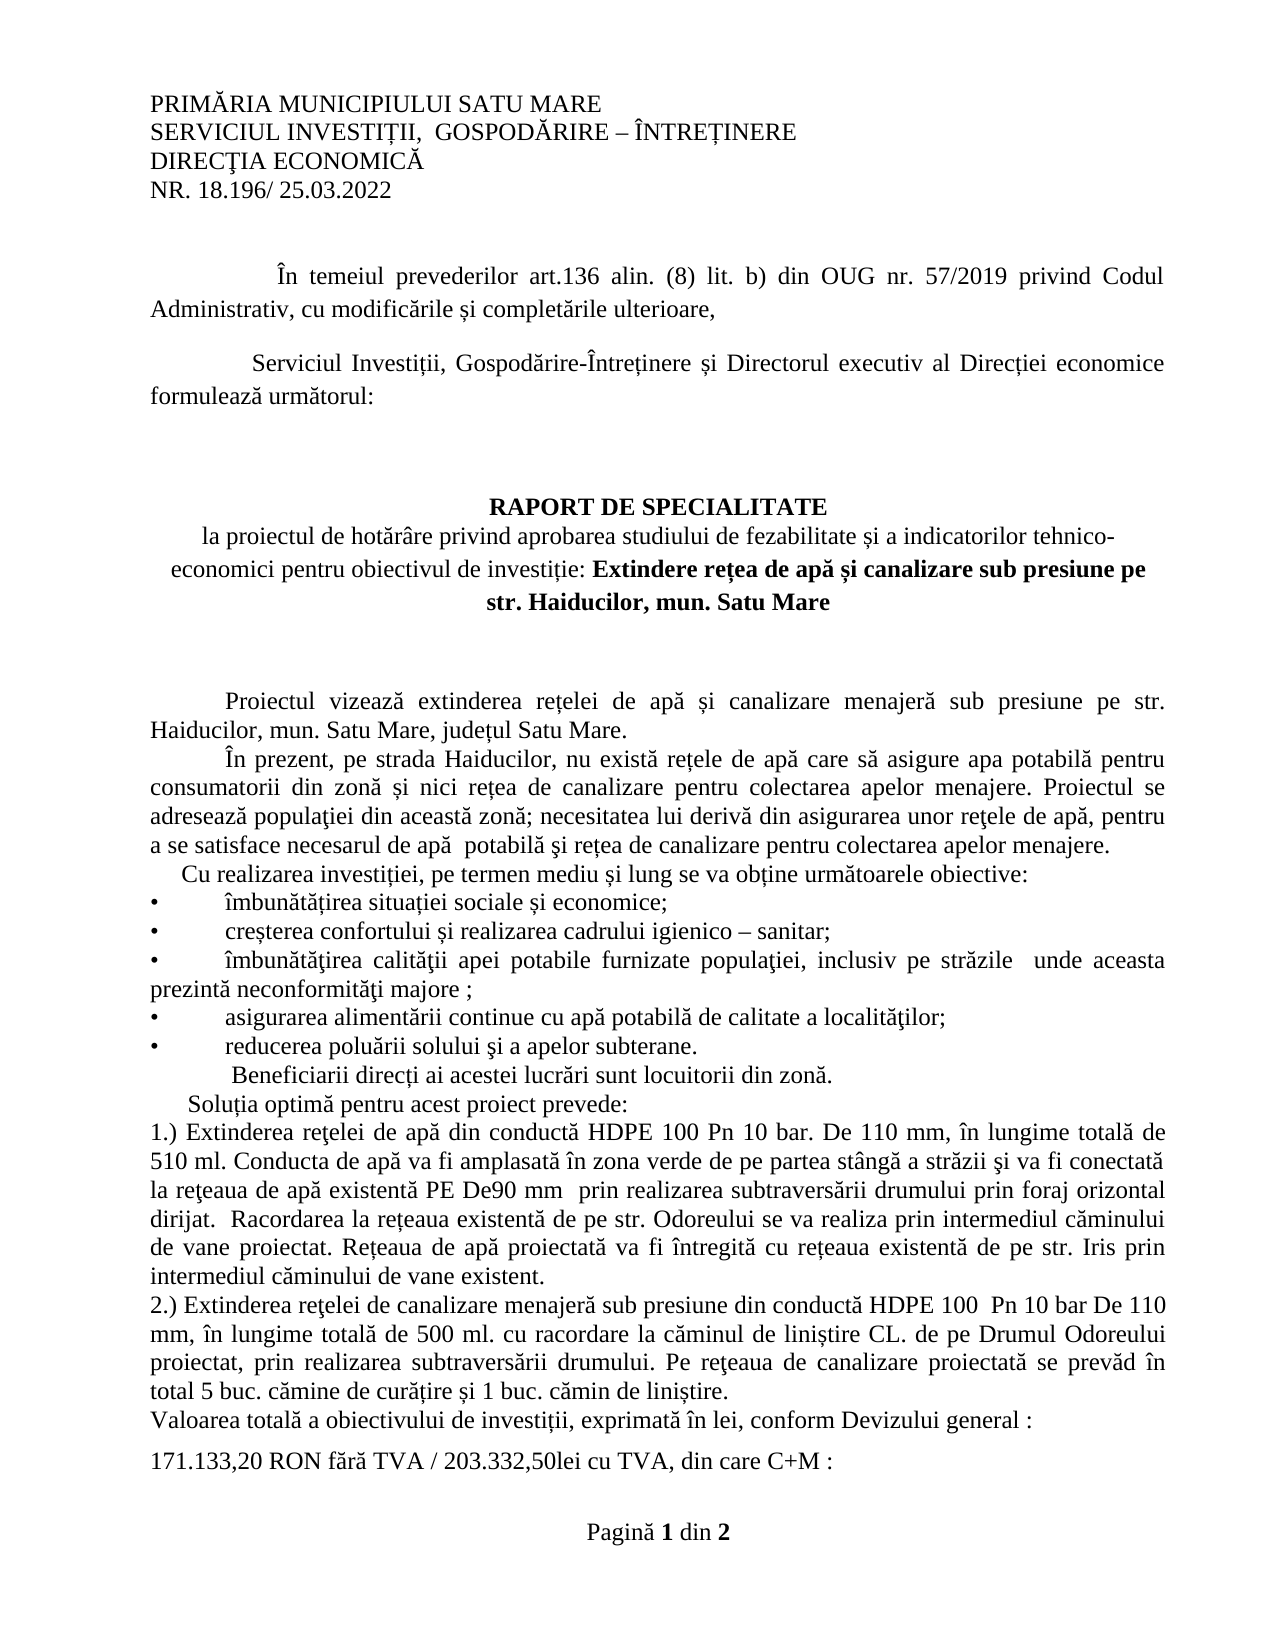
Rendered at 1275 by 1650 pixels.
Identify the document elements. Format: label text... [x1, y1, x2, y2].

text • creșterea confortului și realizarea cadrului igienico – sanitar; [150, 916, 1167, 945]
text În prezent, pe strada Haiducilor, nu există rețele de apă care să asigure apa potabilă pentru consumatorii din zonă și nici rețea de canalizare pentru colectarea apelor menajere. Proiectul se adresează populaţiei din această zonă; necesitatea lui derivă din asigurarea unor reţele de apă, pentru a se satisface necesarul de apă potabilă şi rețea de canalizare pentru colectarea apelor menajere. [150, 744, 1167, 859]
text Valoarea totală a obiectivului de investiții, exprimată în lei, conform Devizului general : [150, 1405, 1167, 1434]
text NR. 18.196/ 25.03.2022 [150, 175, 1167, 204]
text • îmbunătățirea situației sociale și economice; [150, 887, 1167, 916]
text SERVICIUL INVESTIȚII, GOSPODĂRIRE – ÎNTREȚINERE [150, 117, 1167, 146]
text Serviciul Investiții, Gospodărire-Întreținere și Directorul executiv al Direcției economice formulează următorul: [150, 348, 1167, 410]
text • îmbunătăţirea calităţii apei potabile furnizate populaţiei, inclusiv pe străzile unde aceasta prezintă neconformităţi majore ; [150, 945, 1167, 1002]
text Soluția optimă pentru acest proiect prevede: [150, 1089, 1167, 1117]
text În temeiul prevederilor art.136 alin. (8) lit. b) din OUG nr. 57/2019 privind Codul Administrativ, cu modificările și completările ulterioare, [150, 261, 1167, 323]
text Cu realizarea investiției, pe termen mediu și lung se va obține următoarele obiective: [150, 859, 1167, 887]
text • reducerea poluării solului şi a apelor subterane. [150, 1031, 1167, 1060]
text 1.) Extinderea reţelei de apă din conductă HDPE 100 Pn 10 bar. De 110 mm, în lungime totală de 510 ml. Conducta de apă va fi amplasată în zona verde de pe partea stângă a străzii şi va fi conectată la reţeaua de apă existentă PE De90 mm prin realizarea subtraversării drumului prin foraj orizontal dirijat. Racordarea la rețeaua existentă de pe str. Odoreului se va realiza prin intermediul căminului de vane proiectat. Rețeaua de apă proiectată va fi întregită cu rețeaua existentă de pe str. Iris prin intermediul căminului de vane existent. [150, 1117, 1167, 1290]
text 171.133,20 RON fără TVA / 203.332,50lei cu TVA, din care C+M : [150, 1446, 1144, 1475]
text la proiectul de hotărâre privind aprobarea studiului de fezabilitate și a indicatorilor tehnico-economici pentru obiectivul de investiție: Extindere rețea de apă și canalizare sub presiune pe str. Haiducilor, mun. Satu Mare [150, 521, 1167, 616]
text • asigurarea alimentării continue cu apă potabilă de calitate a localităţilor; [150, 1002, 1167, 1031]
text 2.) Extinderea reţelei de canalizare menajeră sub presiune din conductă HDPE 100 Pn 10 bar De 110 mm, în lungime totală de 500 ml. cu racordare la căminul de liniștire CL. de pe Drumul Odoreului proiectat, prin realizarea subtraversării drumului. Pe reţeaua de canalizare proiectată se prevăd în total 5 buc. cămine de curățire și 1 buc. cămin de liniștire. [150, 1290, 1167, 1405]
text Proiectul vizează extinderea rețelei de apă și canalizare menajeră sub presiune pe str. Haiducilor, mun. Satu Mare, județul Satu Mare. [150, 686, 1167, 744]
text PRIMĂRIA MUNICIPIULUI SATU MARE [150, 89, 1167, 117]
text RAPORT DE SPECIALITATE [150, 492, 1167, 521]
text Beneficiarii direcți ai acestei lucrări sunt locuitorii din zonă. [150, 1060, 1167, 1089]
text DIRECŢIA ECONOMICĂ [150, 146, 1167, 175]
